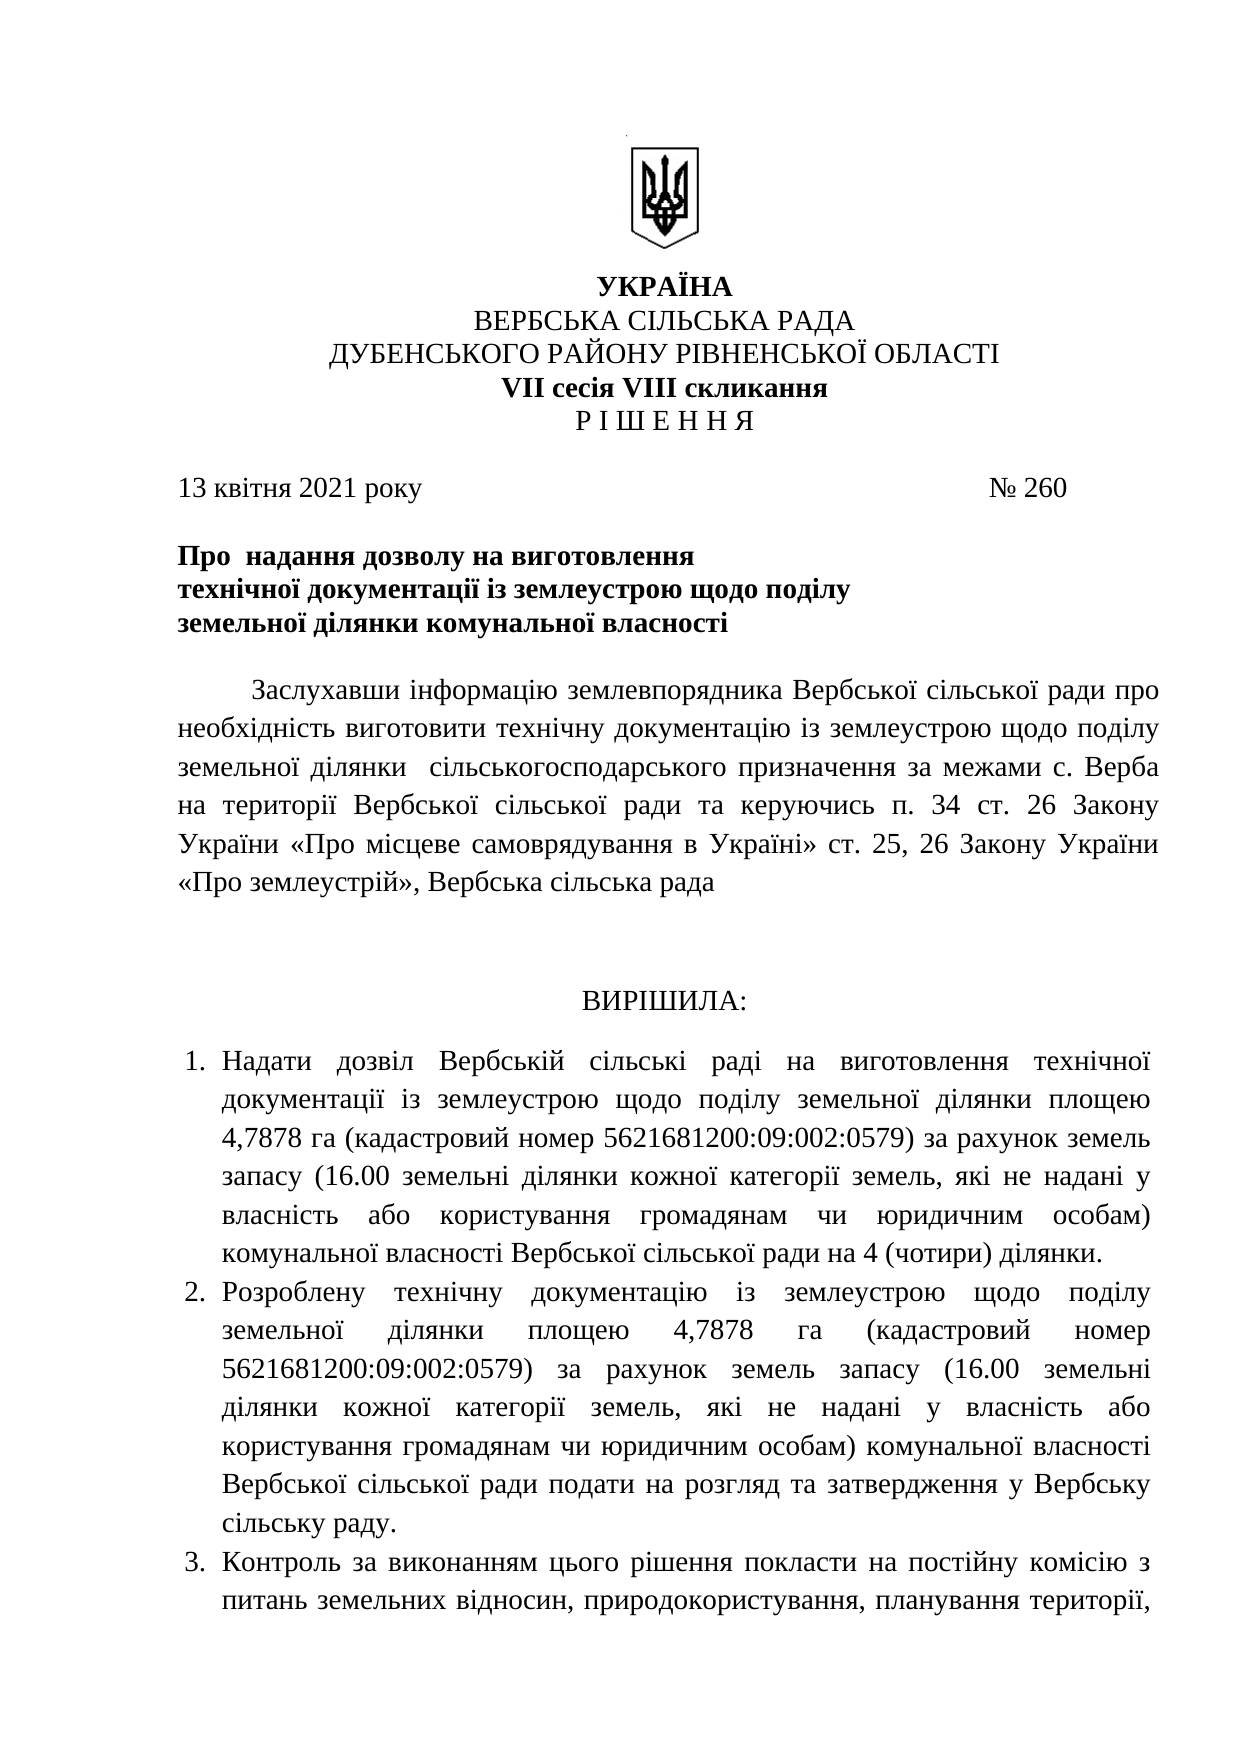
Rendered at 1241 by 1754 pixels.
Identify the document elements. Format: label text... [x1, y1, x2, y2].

list Розроблену технічну документацію із землеустрою щодо поділу земельної ділянки площею 4,7878 га (кадастровий номер 5621681200:09:002:0579) за рахунок земель запасу (16.00 земельні ділянки кожної категорії земель, які не надані у власність або користування громадянам чи юридичним особам) комунальної власності Вербської сільської ради подати на розгляд та затвердження у Вербську сільську раду. [184, 1274, 1152, 1539]
text 13 квітня 2021 року № 260 [177, 471, 1152, 504]
text УКРАЇНА [177, 269, 1152, 303]
text Заслухавши інформацію землевпорядника Вербської сільської ради про необхідність виготовити технічну документацію із землеустрою щодо поділу земельної ділянки сільськогосподарського призначення за межами с. Верба на території Вербської сільської ради та керуючись п. 34 ст. 26 Закону України «Про місцеве самоврядування в Україні» ст. 25, 26 Закону України «Про землеустрій», Вербська сільська рада [177, 672, 1160, 898]
text VІI сесія VIIІ скликання [177, 370, 1152, 403]
text ВИРІШИЛА: [177, 983, 1152, 1017]
text земельної ділянки комунальної власності [177, 605, 1152, 638]
text Про надання дозволу на виготовлення [177, 538, 1152, 571]
picture [607, 118, 722, 270]
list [184, 1544, 1152, 1616]
text ВЕРБСЬКА СІЛЬСЬКА РАДА [177, 303, 1152, 336]
list Надати дозвіл Вербській сільські раді на виготовлення технічної документації із землеустрою щодо поділу земельної ділянки площею 4,7878 га (кадастровий номер 5621681200:09:002:0579) за рахунок земель запасу (16.00 земельні ділянки кожної категорії земель, які не надані у власність або користування громадянам чи юридичним особам) комунальної власності Вербської сільської ради на 4 (чотири) ділянки. [184, 1043, 1152, 1269]
text ДУБЕНСЬКОГО РАЙОНУ РІВНЕНСЬКОЇ ОБЛАСТІ [177, 336, 1152, 370]
text Р І Ш Е Н Н Я [177, 403, 1152, 437]
text технічної документації із землеустрою щодо поділу [177, 571, 1152, 605]
